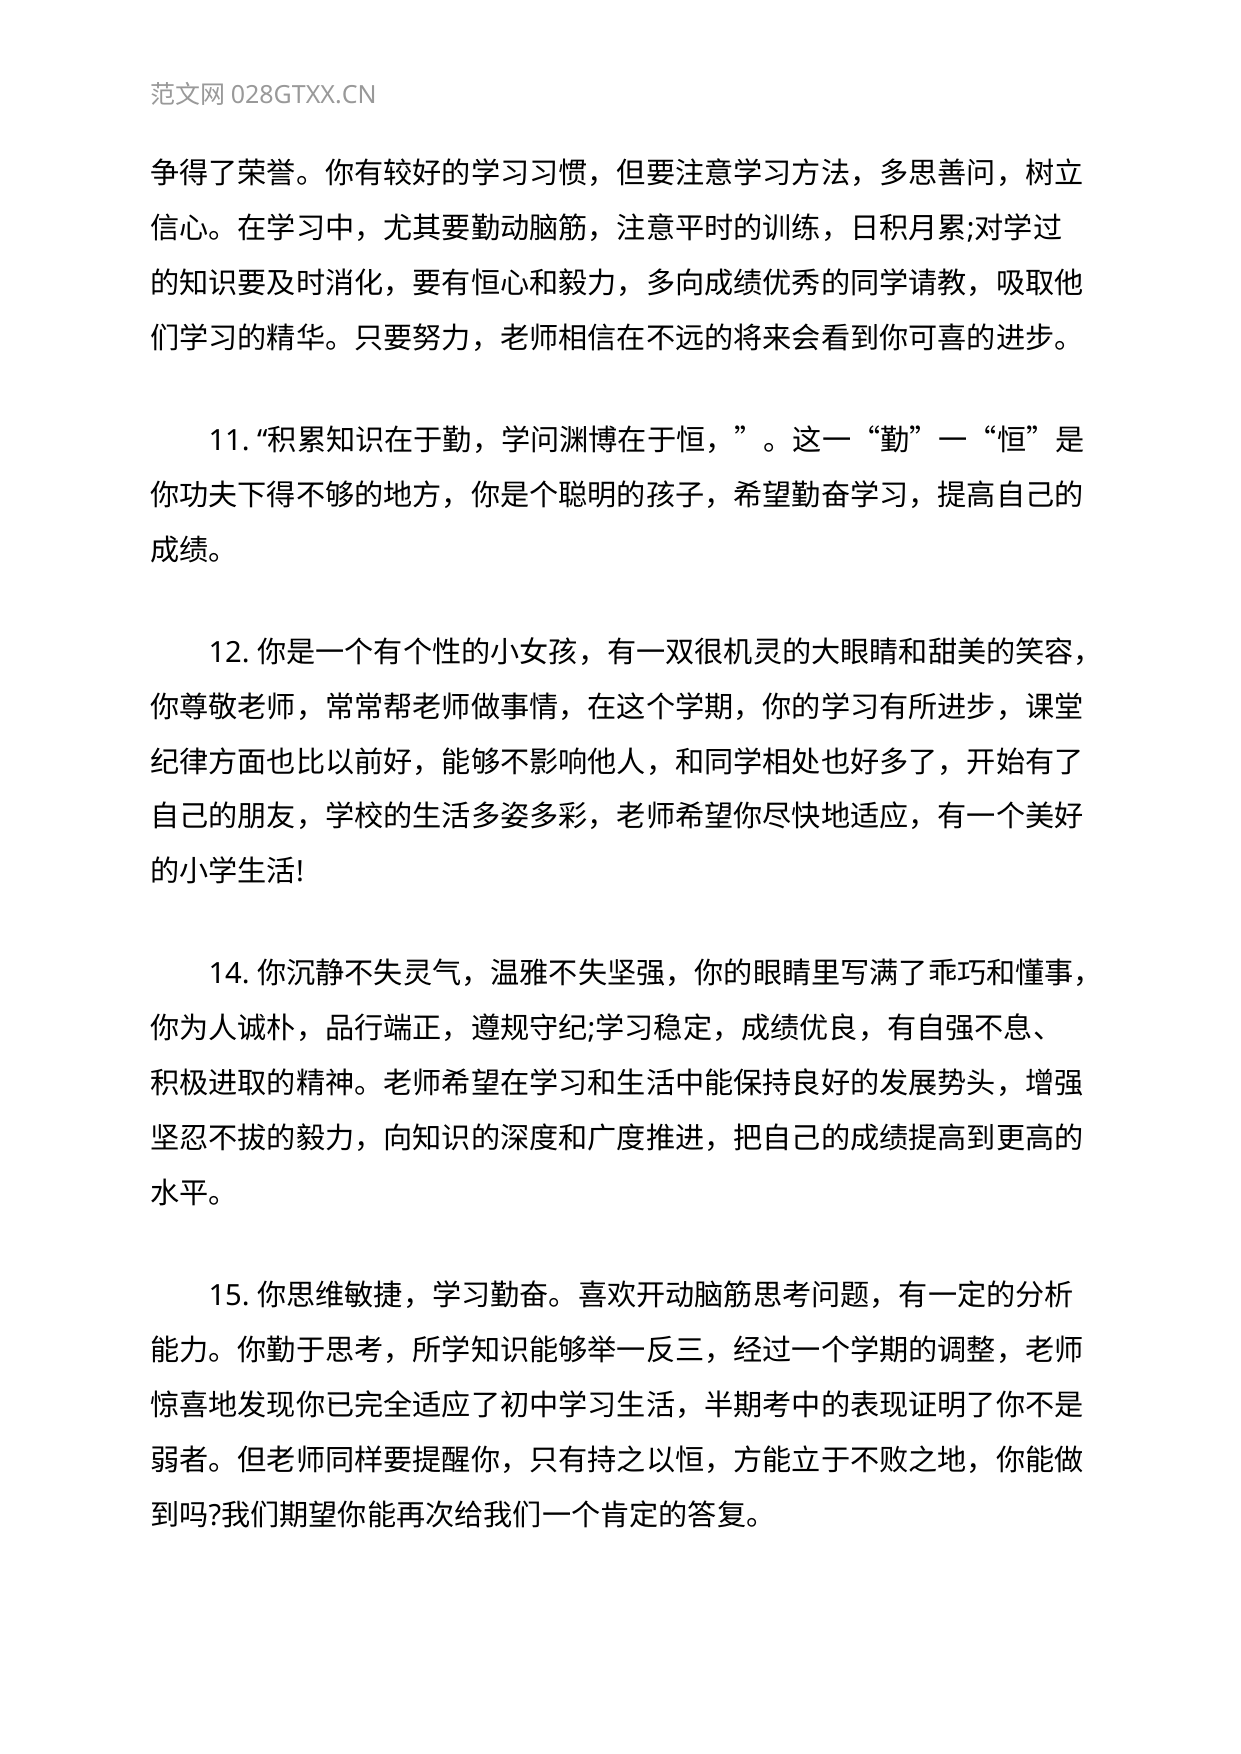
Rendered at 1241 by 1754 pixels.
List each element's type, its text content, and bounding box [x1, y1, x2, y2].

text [150, 150, 1090, 357]
text 14. 你沉静不失灵气，温雅不失坚强，你的眼睛里写满了乖巧和懂事，你为人诚朴，品行端正，遵规守纪;学习稳定，成绩优良，有自强不息、积极进取的精神。老师希望在学习和生活中能保持良好的发展势头，增强坚忍不拔的毅力，向知识的深度和广度推进，把自己的成绩提高到更高的水平。 [150, 950, 1090, 1212]
text 15. 你思维敏捷，学习勤奋。喜欢开动脑筋思考问题，有一定的分析能力。你勤于思考，所学知识能够举一反三，经过一个学期的调整，老师惊喜地发现你已完全适应了初中学习生活，半期考中的表现证明了你不是弱者。但老师同样要提醒你，只有持之以恒，方能立于不败之地，你能做到吗?我们期望你能再次给我们一个肯定的答复。 [150, 1271, 1090, 1533]
text 12. 你是一个有个性的小女孩，有一双很机灵的大眼睛和甜美的笑容，你尊敬老师，常常帮老师做事情，在这个学期，你的学习有所进步，课堂纪律方面也比以前好，能够不影响他人，和同学相处也好多了，开始有了自己的朋友，学校的生活多姿多彩，老师希望你尽快地适应，有一个美好的小学生活! [150, 628, 1090, 890]
text 11. “积累知识在于勤，学问渊博在于恒，”。这一“勤”一“恒”是你功夫下得不够的地方，你是个聪明的孩子，希望勤奋学习，提高自己的成绩。 [150, 417, 1090, 569]
